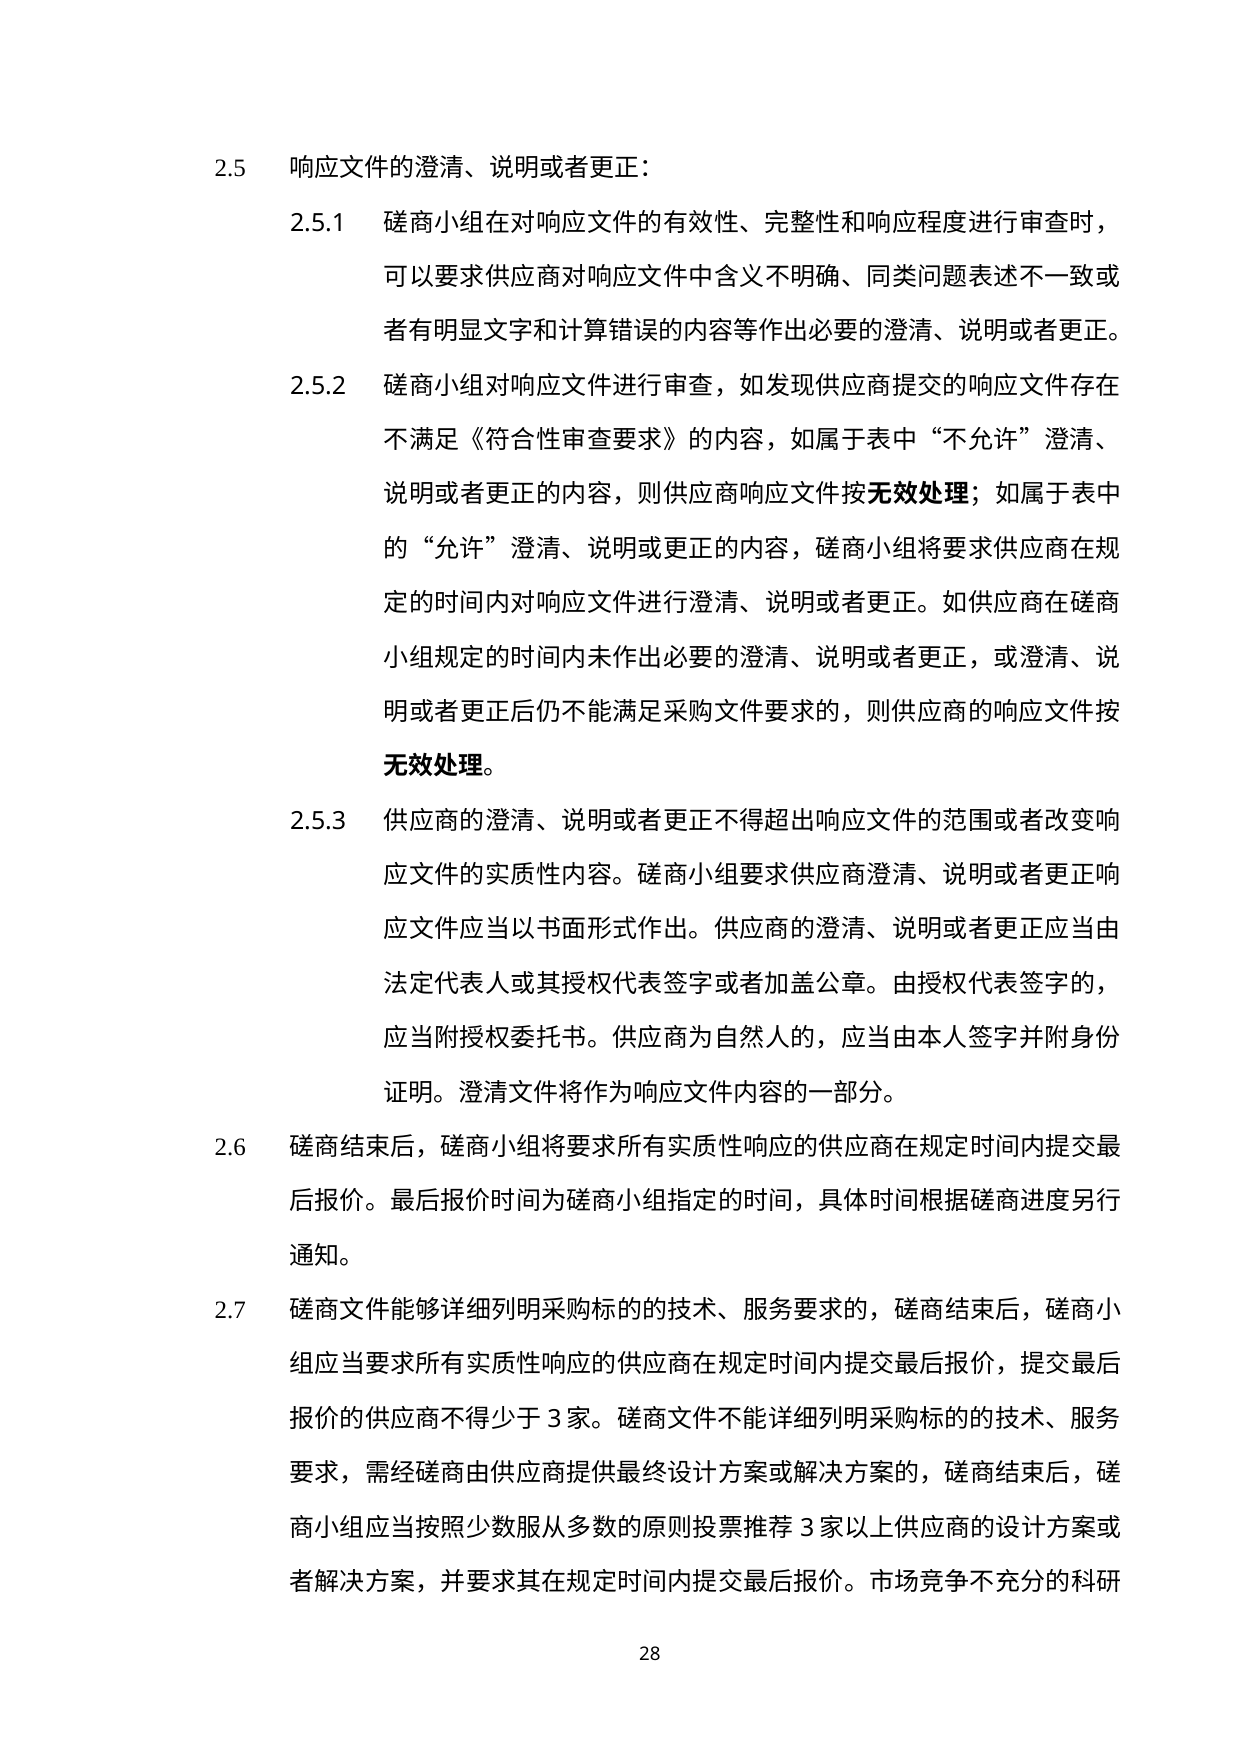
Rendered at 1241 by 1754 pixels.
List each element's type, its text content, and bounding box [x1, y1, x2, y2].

list 磋商小组在对响应文件的有效性、完整性和响应程度进行审查时，可以要求供应商对响应文件中含义不明确、同类问题表述不一致或者有明显文字和计算错误的内容等作出必要的澄清、说明或者更正。 [290, 202, 1122, 347]
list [214, 1289, 1122, 1598]
list 响应文件的澄清、说明或者更正： [214, 148, 1122, 184]
list 磋商结束后，磋商小组将要求所有实质性响应的供应商在规定时间内提交最后报价。最后报价时间为磋商小组指定的时间，具体时间根据磋商进度另行通知。 [214, 1126, 1122, 1271]
list 供应商的澄清、说明或者更正不得超出响应文件的范围或者改变响应文件的实质性内容。磋商小组要求供应商澄清、说明或者更正响应文件应当以书面形式作出。供应商的澄清、说明或者更正应当由法定代表人或其授权代表签字或者加盖公章。由授权代表签字的，应当附授权委托书。供应商为自然人的，应当由本人签字并附身份证明。澄清文件将作为响应文件内容的一部分。 [290, 800, 1122, 1108]
list 磋商小组对响应文件进行审查，如发现供应商提交的响应文件存在不满足《符合性审查要求》的内容，如属于表中“不允许”澄清、说明或者更正的内容，则供应商响应文件按无效处理；如属于表中的“允许”澄清、说明或更正的内容，磋商小组将要求供应商在规定的时间内对响应文件进行澄清、说明或者更正。如供应商在磋商小组规定的时间内未作出必要的澄清、说明或者更正，或澄清、说明或者更正后仍不能满足采购文件要求的，则供应商的响应文件按无效处理。 [290, 365, 1122, 782]
